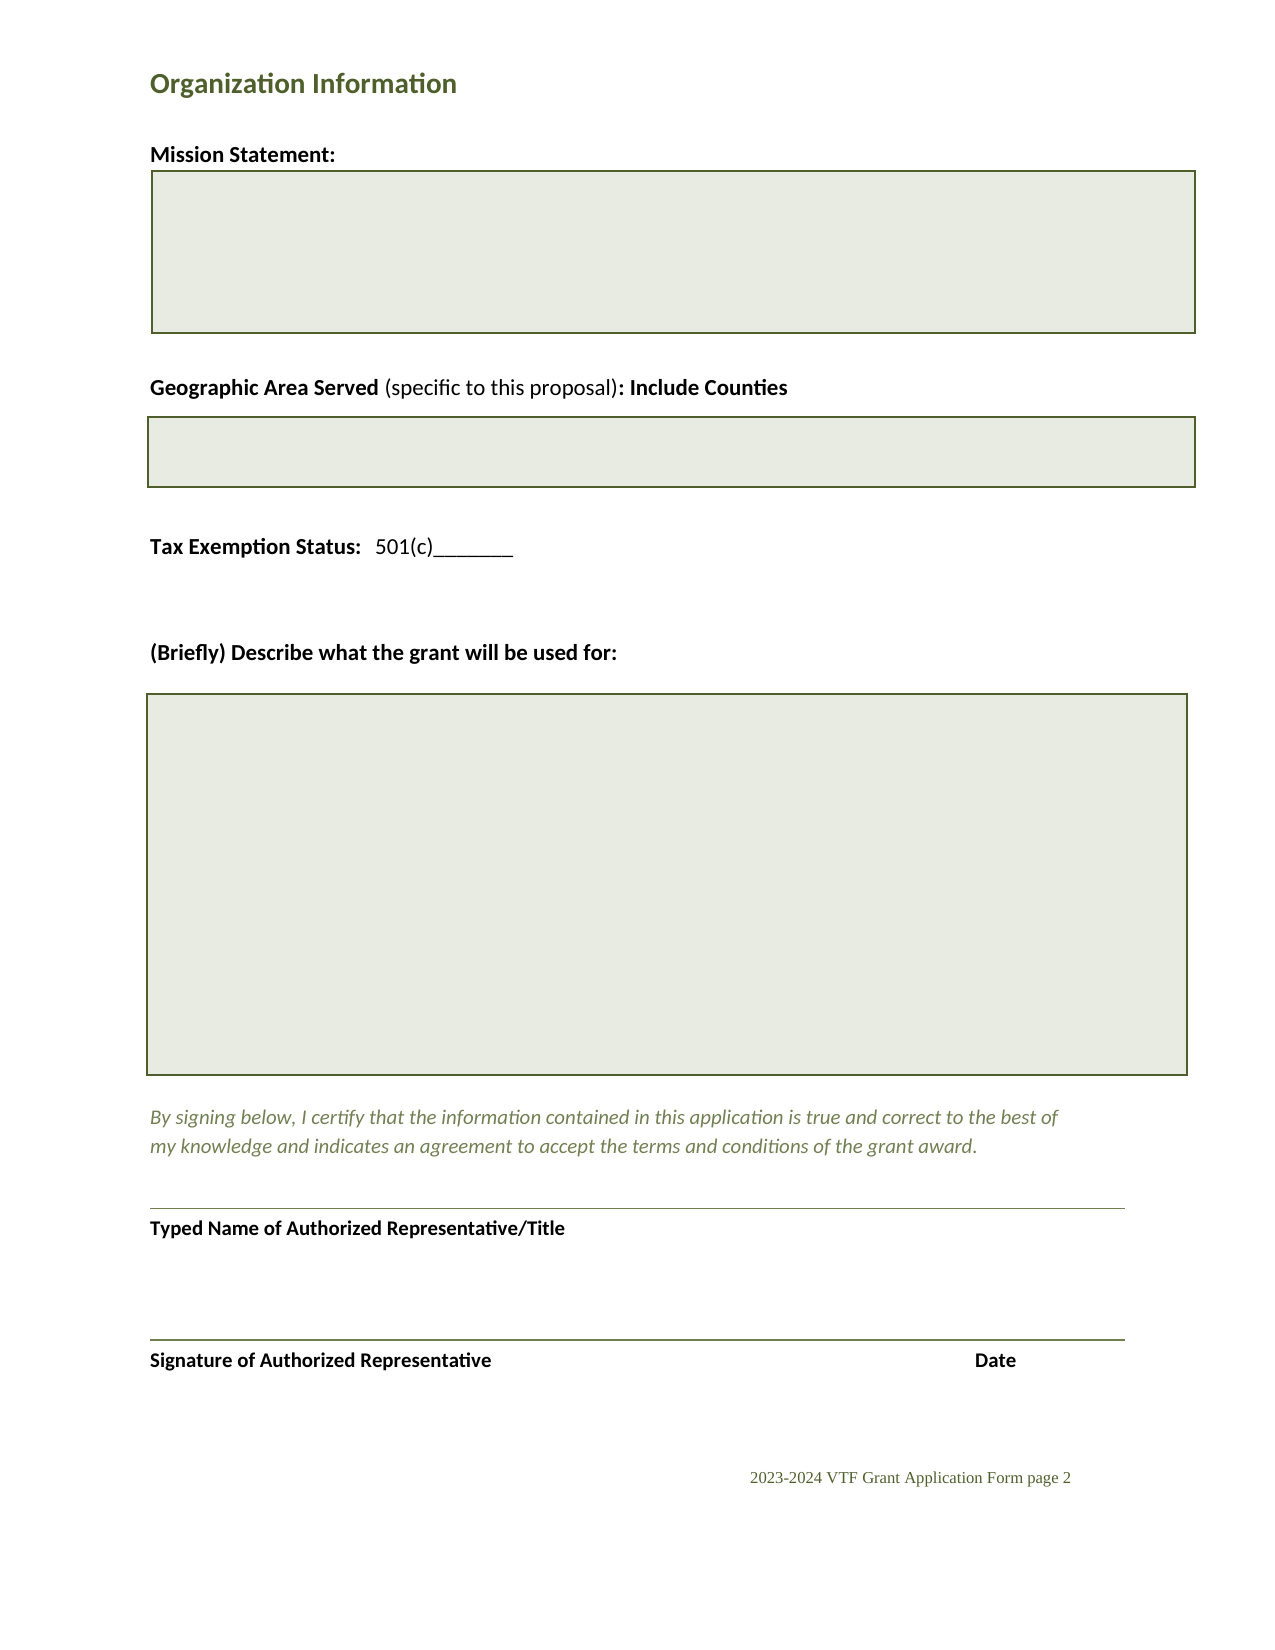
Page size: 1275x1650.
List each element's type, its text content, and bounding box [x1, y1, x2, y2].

text Mission Statement: [150, 140, 1087, 168]
text Geographic Area Served (specific to this proposal): Include Counties [150, 373, 1087, 401]
text Typed Name of Authorized Representative/Title [150, 1216, 1087, 1241]
text By signing below, I certify that the information contained in this application is true and correct to the best of my knowledge and indicates an agreement to accept the terms and conditions of the grant award. [150, 1104, 1087, 1159]
text Signature of Authorized Representative Date [150, 1347, 1087, 1373]
text 2023-2024 VTF Grant Application Form page 2 [675, 1468, 1087, 1487]
text Organization Information [150, 66, 1087, 101]
text Tax Exemption Status: 501(c)_______ [150, 532, 1087, 560]
text (Briefly) Describe what the grant will be used for: [150, 638, 1087, 666]
